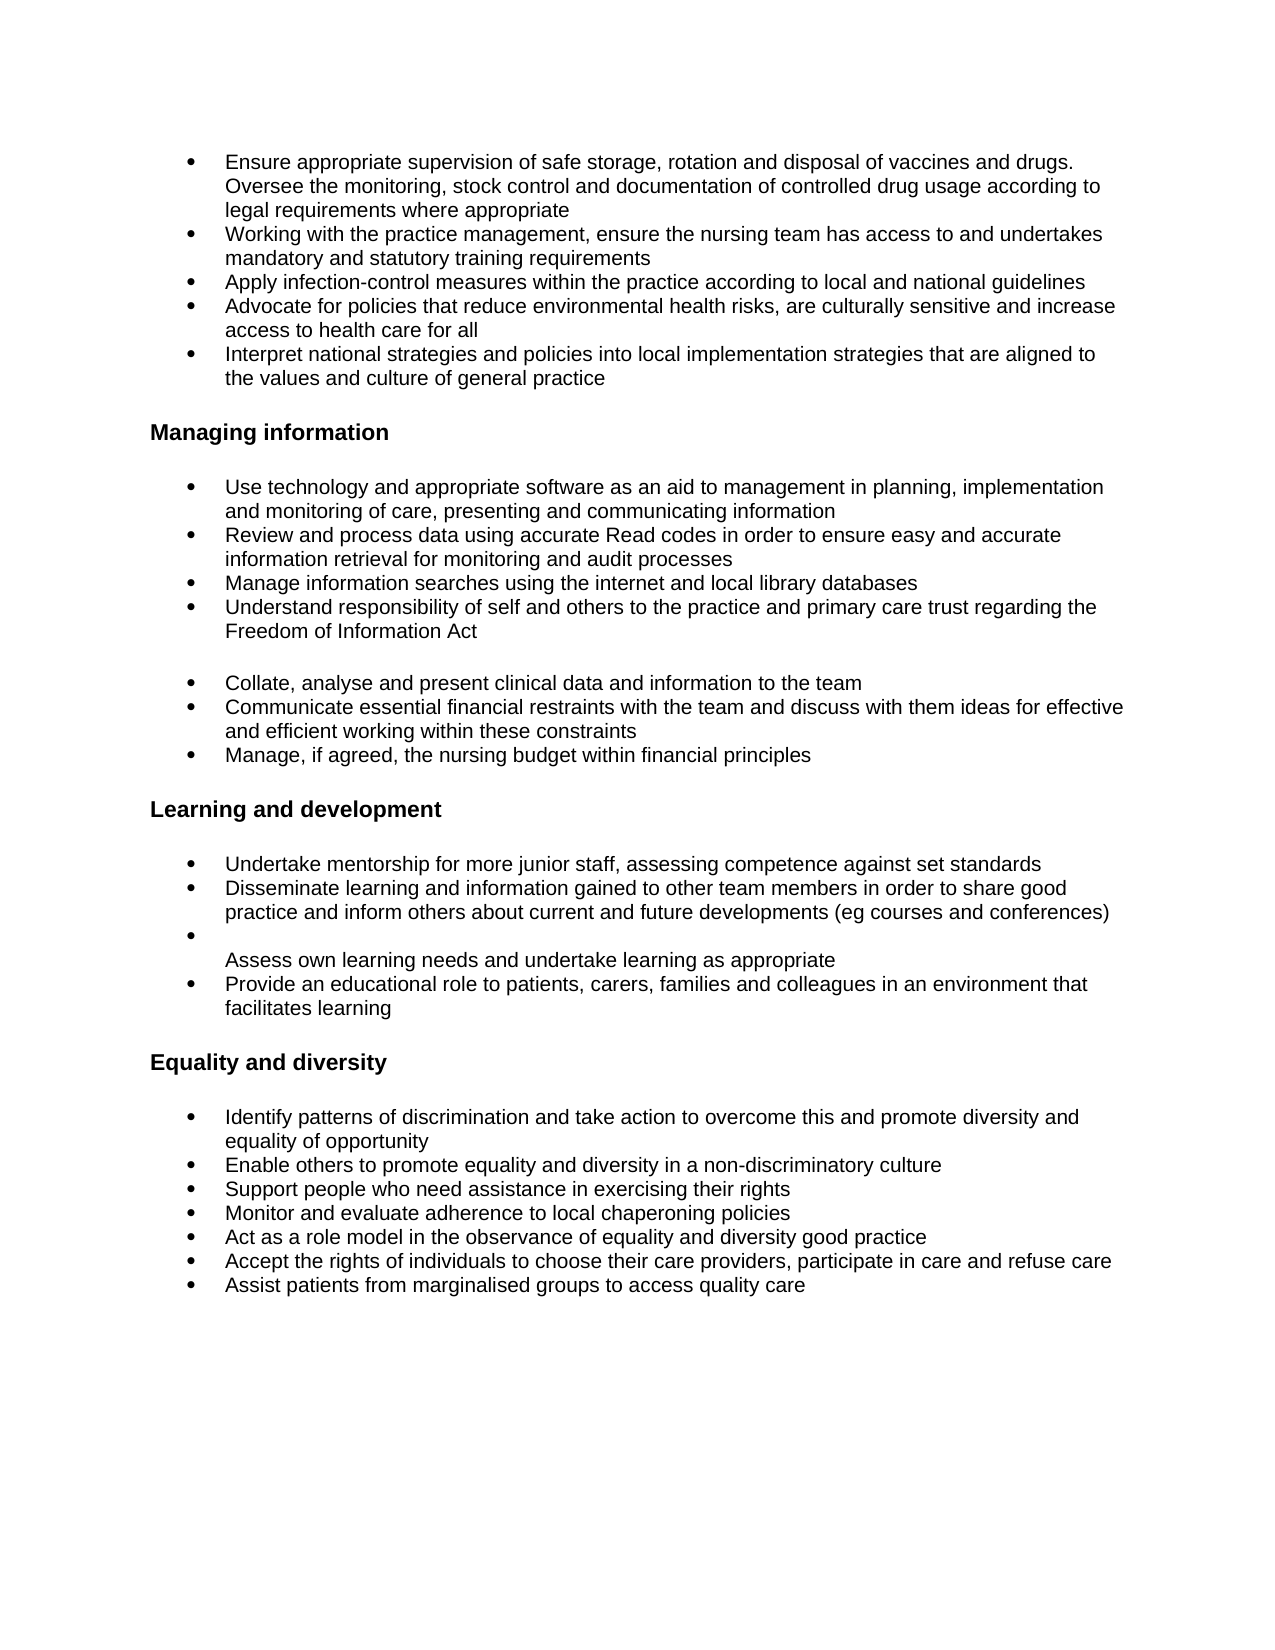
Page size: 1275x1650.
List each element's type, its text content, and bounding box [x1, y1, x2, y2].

list Review and process data using accurate Read codes in order to ensure easy and accurate information retrieval for monitoring and audit processes [187, 523, 1125, 571]
list Support people who need assistance in exercising their rights [187, 1177, 1125, 1201]
list Provide an educational role to patients, carers, families and colleagues in an environment that facilitates learning [187, 972, 1125, 1020]
list Assess own learning needs and undertake learning as appropriate [187, 924, 1125, 972]
list Apply infection-control measures within the practice according to local and national guidelines [187, 270, 1125, 294]
list Advocate for policies that reduce environmental health risks, are culturally sensitive and increase access to health care for all [187, 294, 1125, 342]
list Communicate essential financial restraints with the team and discuss with them ideas for effective and efficient working within these constraints [187, 695, 1125, 743]
list Working with the practice management, ensure the nursing team has access to and undertakes mandatory and statutory training requirements [187, 222, 1125, 270]
list Manage, if agreed, the nursing budget within financial principles [187, 743, 1125, 767]
list Disseminate learning and information gained to other team members in order to share good practice and inform others about current and future developments (eg courses and conferences) [187, 876, 1125, 924]
list Collate, analyse and present clinical data and information to the team [187, 671, 1125, 695]
list Ensure appropriate supervision of safe storage, rotation and disposal of vaccines and drugs. Oversee the monitoring, stock control and documentation of controlled drug usage according to legal requirements where appropriate [187, 150, 1125, 222]
text Equality and diversity [150, 1049, 1125, 1075]
list Accept the rights of individuals to choose their care providers, participate in care and refuse care [187, 1249, 1125, 1273]
list Act as a role model in the observance of equality and diversity good practice [187, 1225, 1125, 1249]
list Identify patterns of discrimination and take action to overcome this and promote diversity and equality of opportunity [187, 1104, 1125, 1153]
list Manage information searches using the internet and local library databases [187, 571, 1125, 595]
list Assist patients from marginalised groups to access quality care [187, 1273, 1125, 1297]
list Use technology and appropriate software as an aid to management in planning, implementation and monitoring of care, presenting and communicating information [187, 475, 1125, 523]
list Understand responsibility of self and others to the practice and primary care trust regarding the Freedom of Information Act [187, 595, 1125, 671]
list Monitor and evaluate adherence to local chaperoning policies [187, 1201, 1125, 1225]
list Enable others to promote equality and diversity in a non-discriminatory culture [187, 1153, 1125, 1177]
text Learning and development [150, 796, 1125, 823]
list Interpret national strategies and policies into local implementation strategies that are aligned to the values and culture of general practice [187, 342, 1125, 390]
list Undertake mentorship for more junior staff, assessing competence against set standards [187, 852, 1125, 876]
text Managing information [150, 419, 1125, 446]
